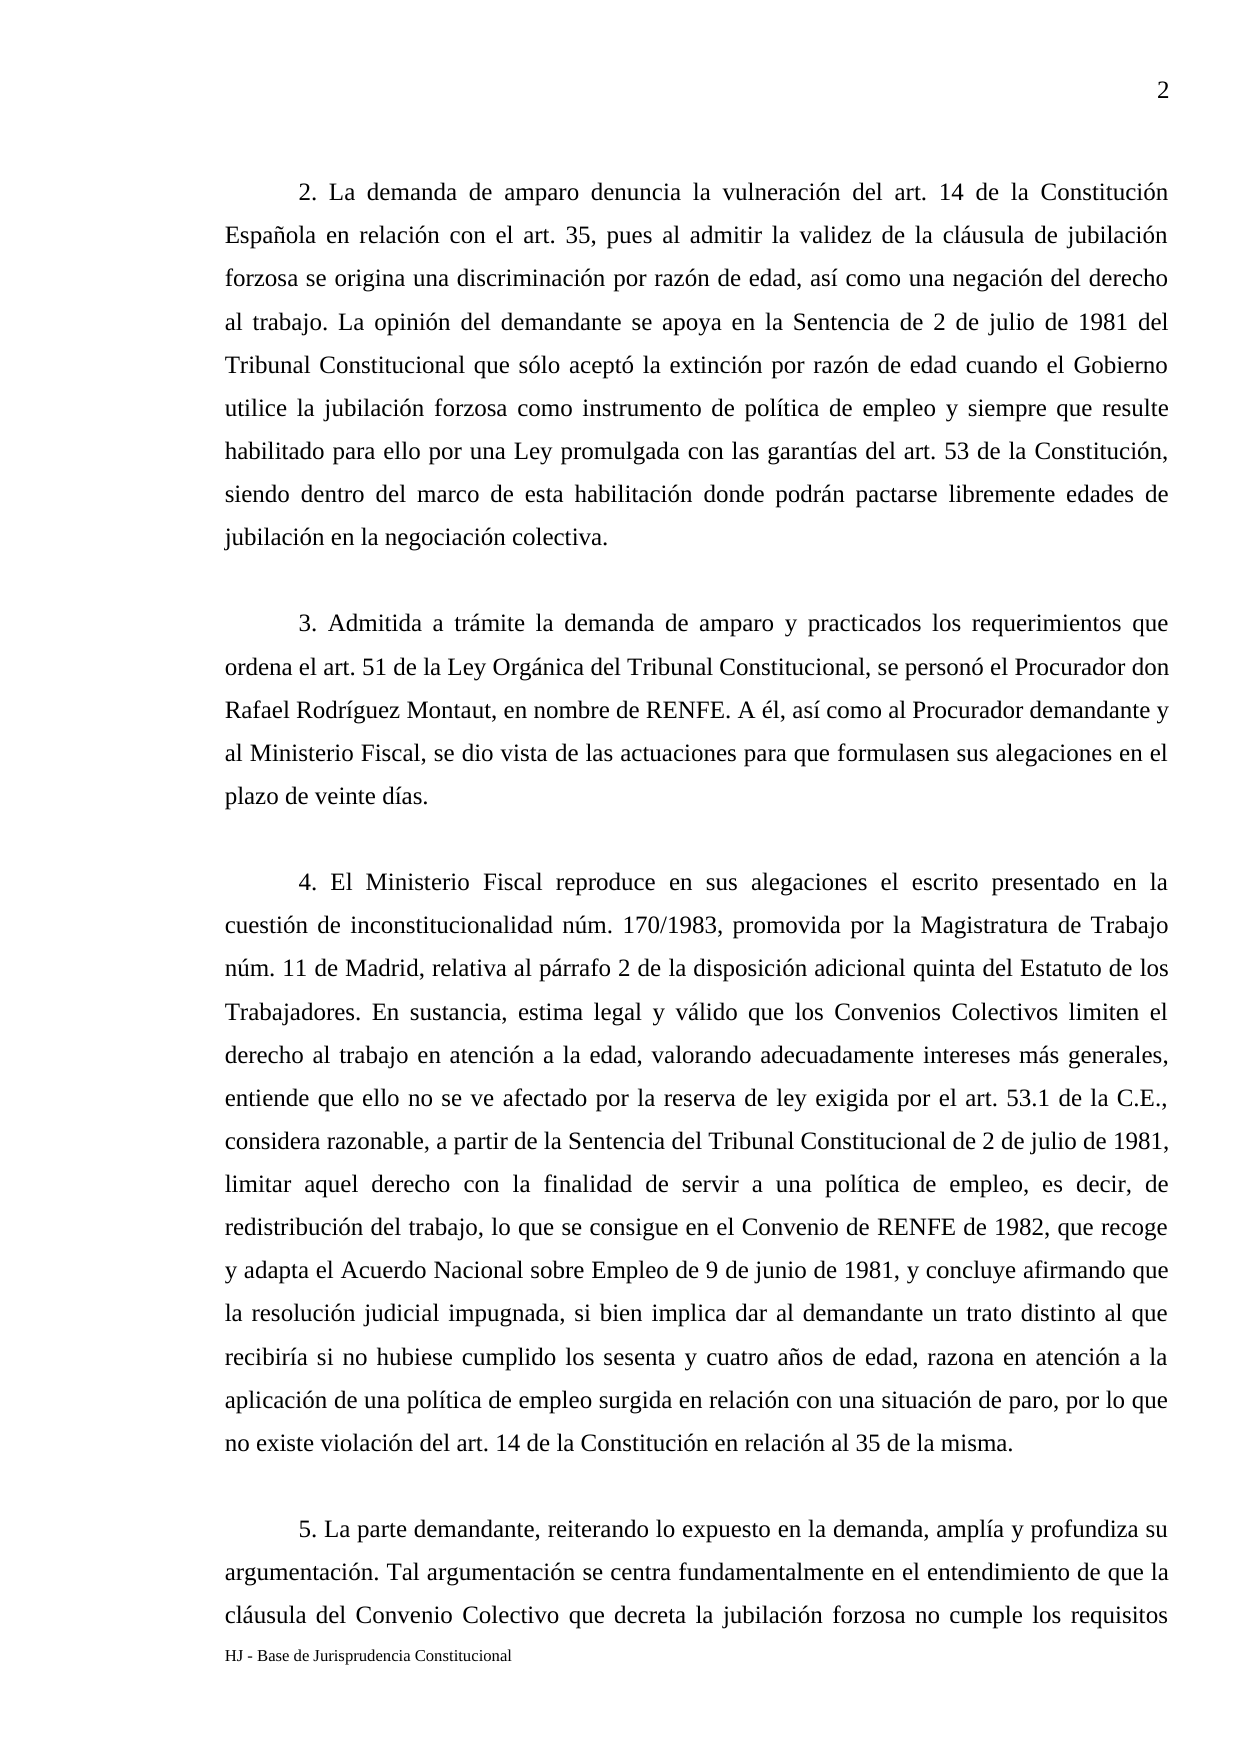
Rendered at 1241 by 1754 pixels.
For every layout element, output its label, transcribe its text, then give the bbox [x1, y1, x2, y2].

text 4. El Ministerio Fiscal reproduce en sus alegaciones el escrito presentado en la cuestión de inconstitucionalidad núm. 170/1983, promovida por la Magistratura de Trabajo núm. 11 de Madrid, relativa al párrafo 2 de la disposición adicional quinta del Estatuto de los Trabajadores. En sustancia, estima legal y válido que los Convenios Colectivos limiten el derecho al trabajo en atención a la edad, valorando adecuadamente intereses más generales, entiende que ello no se ve afectado por la reserva de ley exigida por el art. 53.1 de la C.E., considera razonable, a partir de la Sentencia del Tribunal Constitucional de 2 de julio de 1981, limitar aquel derecho con la finalidad de servir a una política de empleo, es decir, de redistribución del trabajo, lo que se consigue en el Convenio de RENFE de 1982, que recoge y adapta el Acuerdo Nacional sobre Empleo de 9 de junio de 1981, y concluye afirmando que la resolución judicial impugnada, si bien implica dar al demandante un trato distinto al que recibiría si no hubiese cumplido los sesenta y cuatro años de edad, razona en atención a la aplicación de una política de empleo surgida en relación con una situación de paro, por lo que no existe violación del art. 14 de la Constitución en relación al 35 de la misma. [224, 867, 1169, 1457]
text 3. Admitida a trámite la demanda de amparo y practicados los requerimientos que ordena el art. 51 de la Ley Orgánica del Tribunal Constitucional, se personó el Procurador don Rafael Rodríguez Montaut, en nombre de RENFE. A él, así como al Procurador demandante y al Ministerio Fiscal, se dio vista de las actuaciones para que formulasen sus alegaciones en el plazo de veinte días. [224, 608, 1169, 810]
text 2. La demanda de amparo denuncia la vulneración del art. 14 de la Constitución Española en relación con el art. 35, pues al admitir la validez de la cláusula de jubilación forzosa se origina una discriminación por razón de edad, así como una negación del derecho al trabajo. La opinión del demandante se apoya en la Sentencia de 2 de julio de 1981 del Tribunal Constitucional que sólo aceptó la extinción por razón de edad cuando el Gobierno utilice la jubilación forzosa como instrumento de política de empleo y siempre que resulte habilitado para ello por una Ley promulgada con las garantías del art. 53 de la Constitución, siendo dentro del marco de esta habilitación donde podrán pactarse libremente edades de jubilación en la negociación colectiva. [224, 177, 1169, 551]
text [224, 1514, 1169, 1629]
